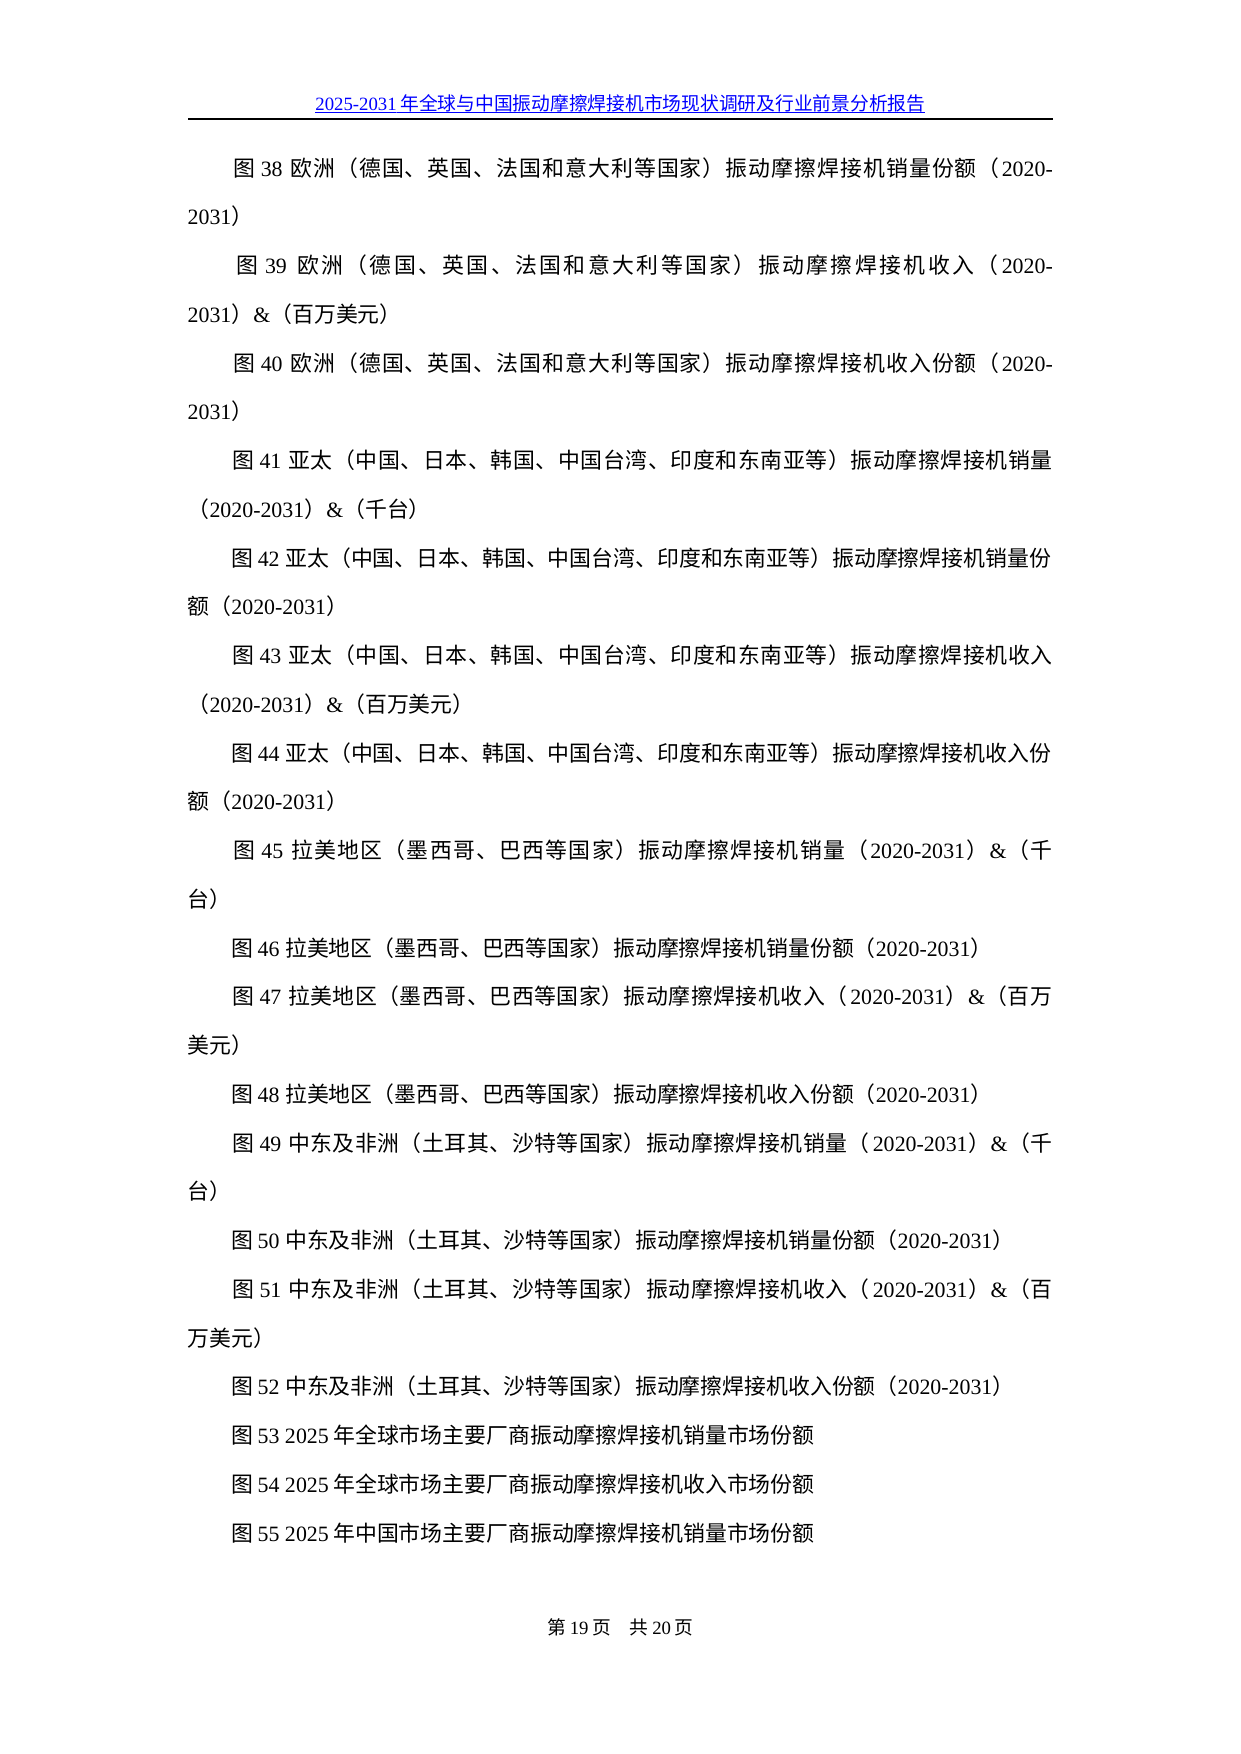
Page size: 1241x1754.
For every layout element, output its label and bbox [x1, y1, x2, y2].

text [187, 150, 1053, 1548]
